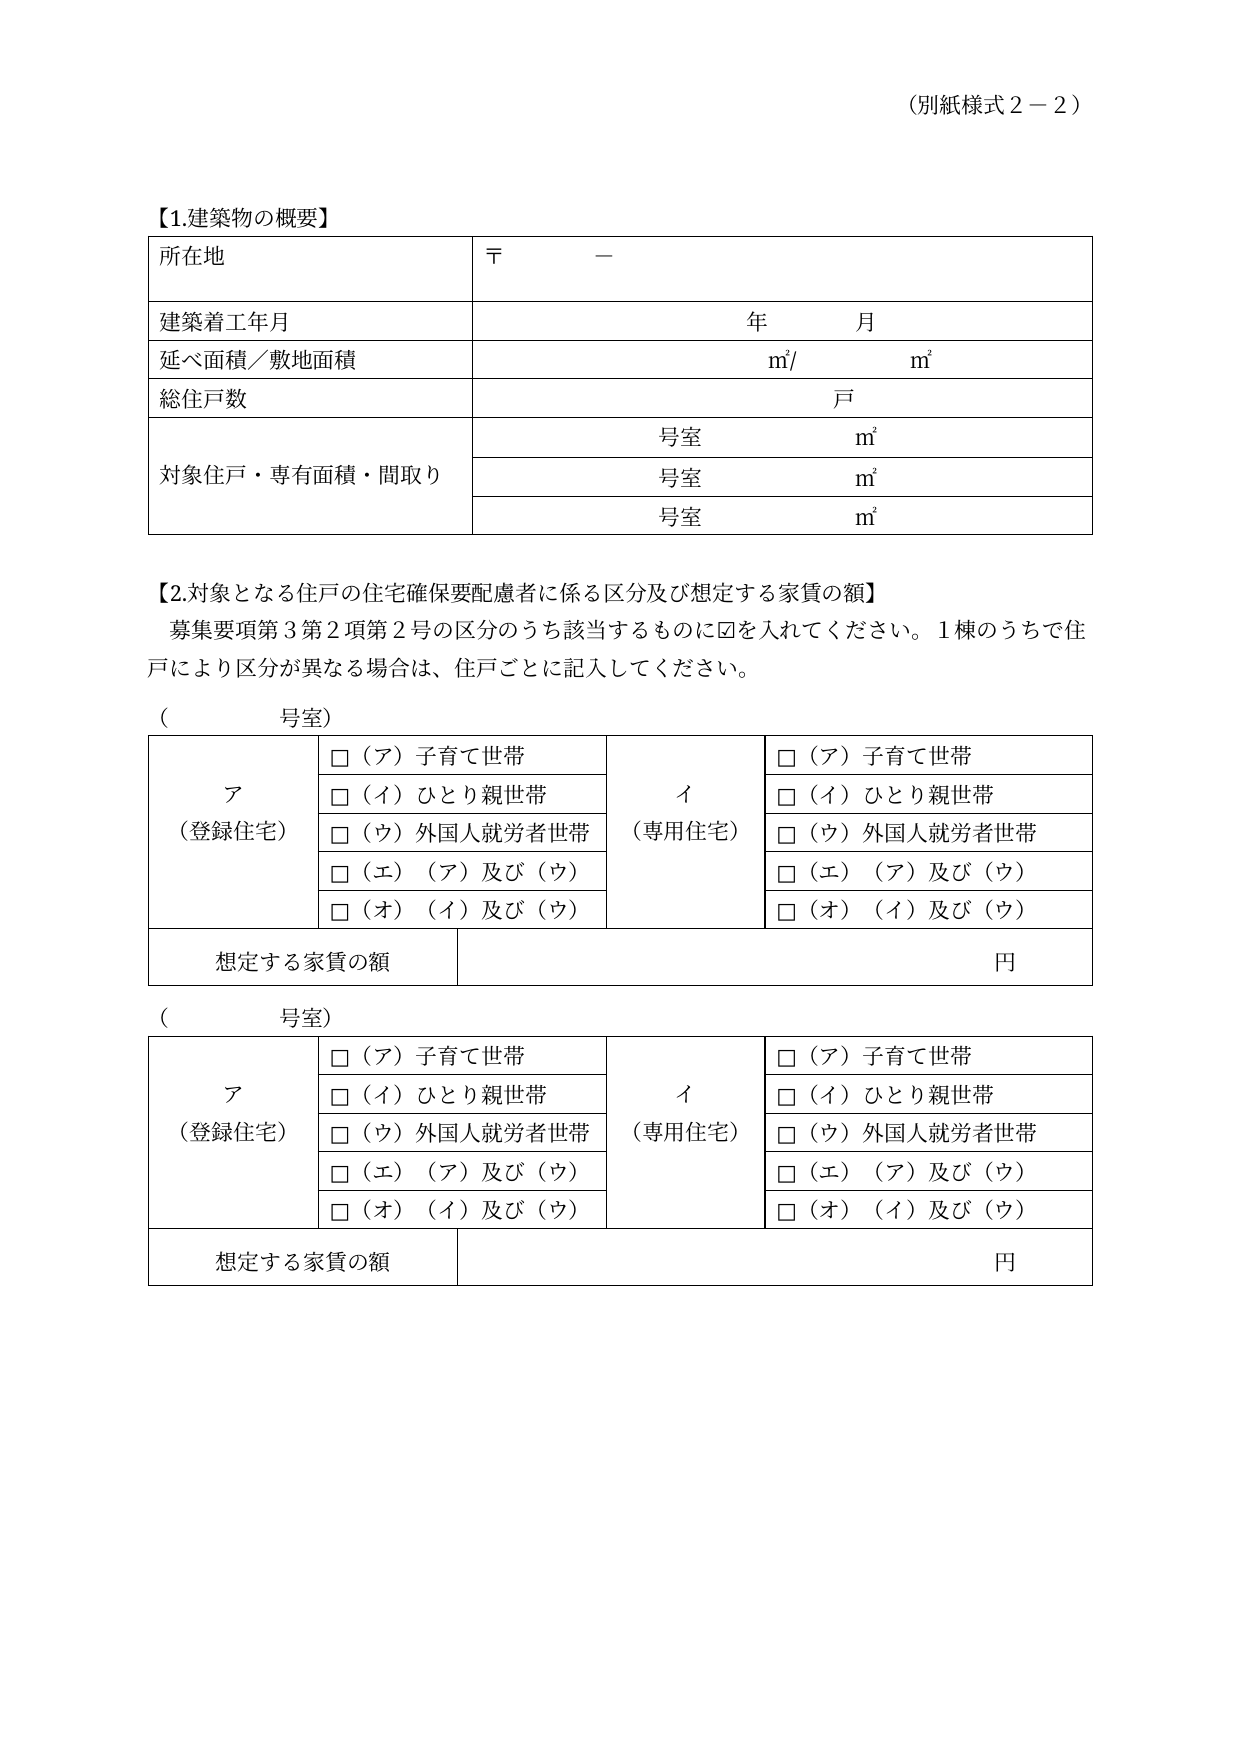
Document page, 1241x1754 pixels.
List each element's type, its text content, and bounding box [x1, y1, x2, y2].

table_header 所在地 [149, 237, 472, 301]
text 【2.対象となる住戸の住宅確保要配慮者に係る区分及び想定する家賃の額】 [148, 573, 1092, 610]
table_cell 号室 ㎡ [473, 458, 1092, 496]
table_header ア （登録住宅） [149, 1037, 318, 1228]
table_cell 号室 ㎡ [473, 497, 1092, 534]
table_cell 年 月 [473, 302, 1092, 339]
table_header ア （登録住宅） [149, 736, 318, 928]
table_cell □（イ）ひとり親世帯 [766, 1075, 1092, 1113]
table_cell 戸 [473, 379, 1092, 417]
table_cell □（オ）（イ）及び（ウ） [319, 1191, 606, 1228]
text （ 号室） [148, 998, 1092, 1036]
table_cell □（ウ）外国人就労者世帯 [766, 1114, 1092, 1151]
table_cell □（エ）（ア）及び（ウ） [766, 852, 1092, 889]
table_cell □（ウ）外国人就労者世帯 [319, 814, 606, 851]
table_cell 総住戸数 [149, 379, 472, 417]
table_cell □（オ）（イ）及び（ウ） [319, 891, 606, 928]
table_header □（ア）子育て世帯 [766, 736, 1092, 774]
table_cell 対象住戸・専有面積・間取り [149, 418, 472, 534]
table_cell □（オ）（イ）及び（ウ） [766, 1191, 1092, 1228]
table_header □（ア）子育て世帯 [319, 1037, 606, 1074]
table_header イ （専用住宅） [607, 736, 764, 928]
table_header □（ア）子育て世帯 [319, 736, 606, 774]
table_cell 想定する家賃の額 [149, 929, 457, 984]
table_cell □（エ）（ア）及び（ウ） [319, 852, 606, 889]
table_header 〒 － [473, 237, 1092, 301]
text （ 号室） [148, 698, 1092, 735]
table_cell □（オ）（イ）及び（ウ） [766, 891, 1092, 928]
text 募集要項第３第２項第２号の区分のうち該当するものに☑を入れてください。１棟のうちで住戸により区分が異なる場合は、住戸ごとに記入してください。 [148, 610, 1092, 685]
table_cell 円 [458, 1229, 1092, 1285]
table_cell 建築着工年月 [149, 302, 472, 339]
table_cell □（ウ）外国人就労者世帯 [319, 1114, 606, 1151]
table_cell □（ウ）外国人就労者世帯 [766, 814, 1092, 851]
table_cell 延べ面積／敷地面積 [149, 341, 472, 378]
table_header イ （専用住宅） [607, 1037, 764, 1228]
table_cell □（エ）（ア）及び（ウ） [766, 1152, 1092, 1190]
table_cell 号室 ㎡ [473, 418, 1092, 457]
table_cell □（イ）ひとり親世帯 [319, 775, 606, 812]
table_cell 円 [458, 929, 1092, 984]
text 【1.建築物の概要】 [148, 198, 1092, 236]
table_cell □（イ）ひとり親世帯 [319, 1075, 606, 1113]
table_cell ㎡/ ㎡ [473, 341, 1092, 378]
table_cell □（エ）（ア）及び（ウ） [319, 1152, 606, 1190]
table_cell 想定する家賃の額 [149, 1229, 457, 1285]
table_header □（ア）子育て世帯 [766, 1037, 1092, 1074]
table_cell □（イ）ひとり親世帯 [766, 775, 1092, 812]
